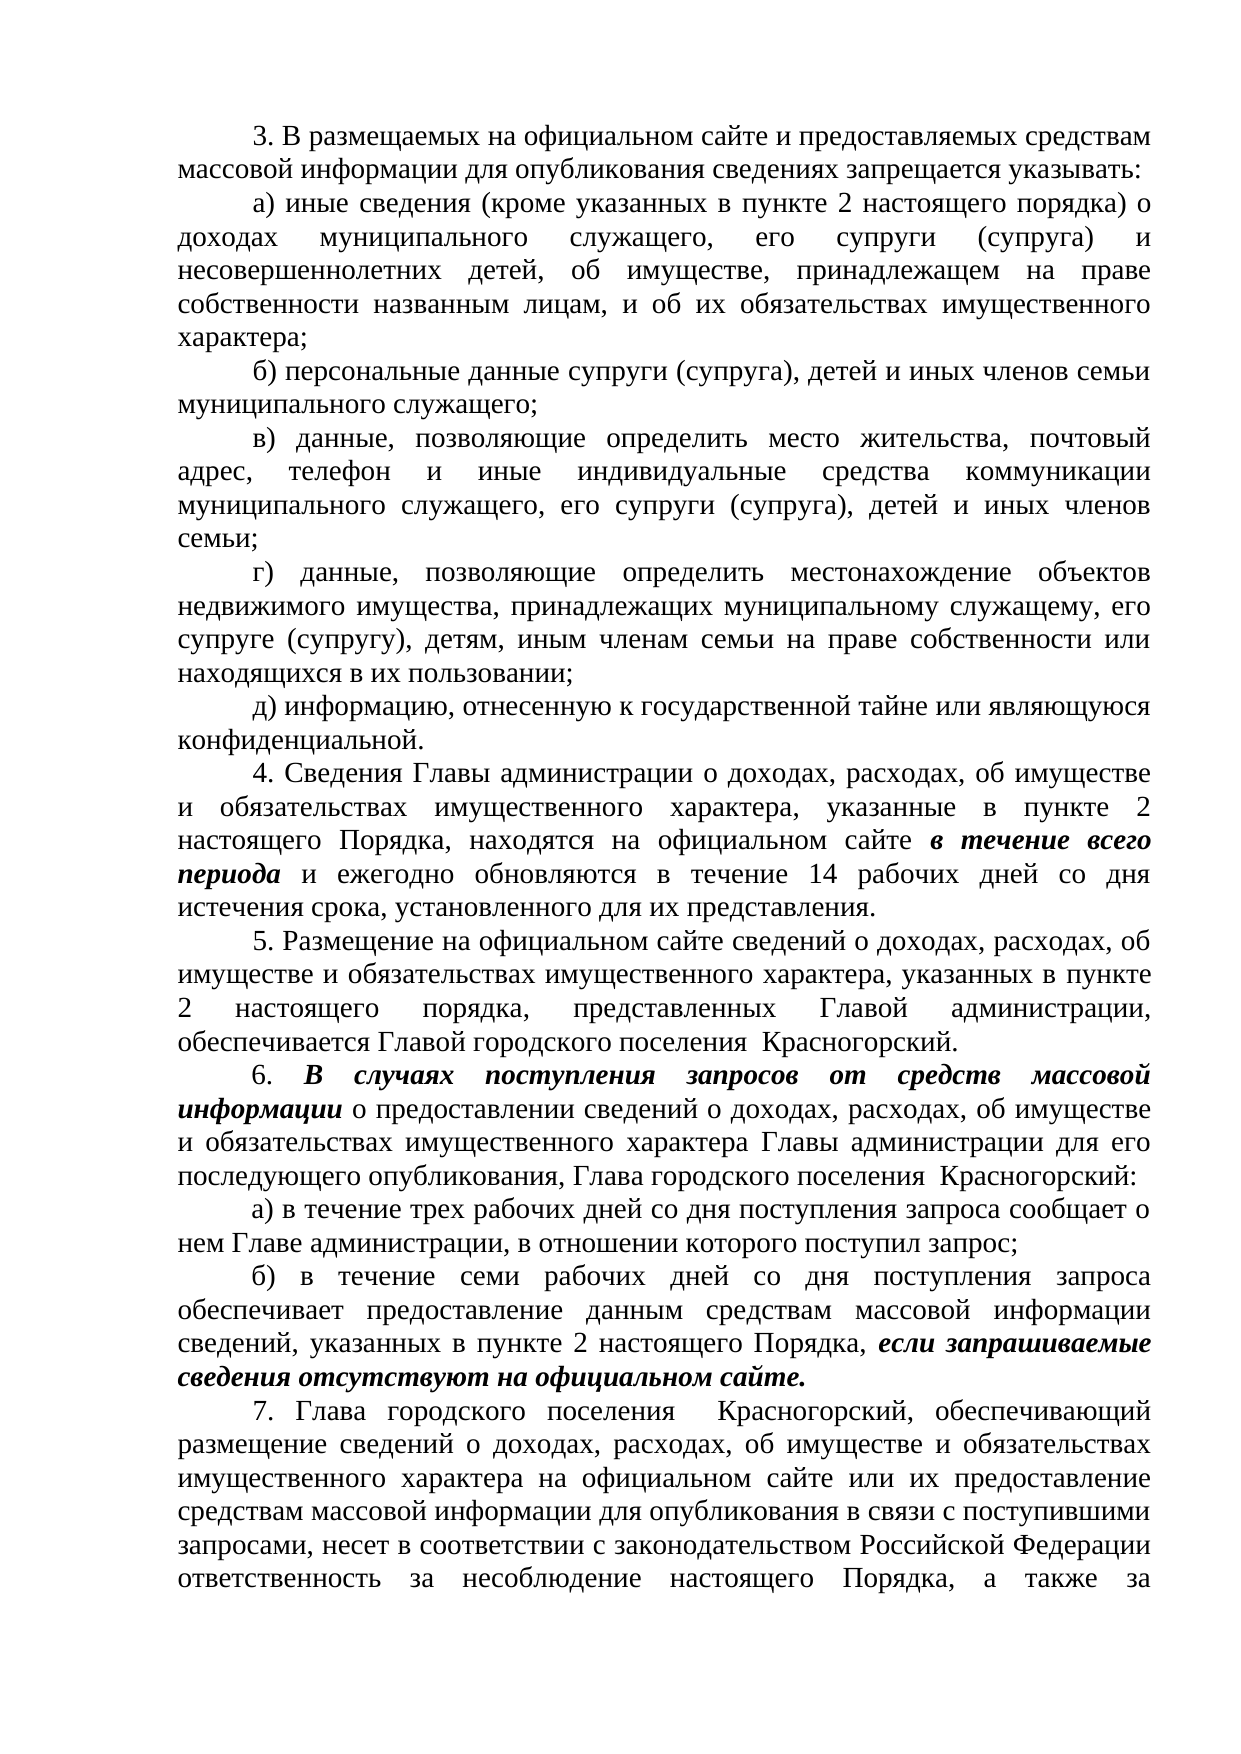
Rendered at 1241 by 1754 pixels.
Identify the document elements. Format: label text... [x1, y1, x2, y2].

text г) данные, позволяющие определить местонахождение объектов недвижимого имущества, принадлежащих муниципальному служащему, его супруге (супругу), детям, иным членам семьи на праве собственности или находящихся в их пользовании; [177, 554, 1152, 688]
text д) информацию, отнесенную к государственной тайне или являющуюся конфиденциальной. [177, 688, 1152, 755]
text а) в течение трех рабочих дней со дня поступления запроса сообщает о нем Главе администрации, в отношении которого поступил запрос; [177, 1191, 1152, 1258]
text 5. Размещение на официальном сайте сведений о доходах, расходах, об имуществе и обязательствах имущественного характера, указанных в пункте 2 настоящего порядка, представленных Главой администрации, обеспечивается Главой городского поселения Красногорский. [177, 923, 1152, 1057]
text 4. Сведения Главы администрации о доходах, расходах, об имуществе и обязательствах имущественного характера, указанные в пункте 2 настоящего Порядка, находятся на официальном сайте в течение всего периода и ежегодно обновляются в течение 14 рабочих дней со дня истечения срока, установленного для их представления. [177, 755, 1152, 923]
text б) персональные данные супруги (супруга), детей и иных членов семьи муниципального служащего; [177, 353, 1152, 420]
text а) иные сведения (кроме указанных в пункте 2 настоящего порядка) о доходах муниципального служащего, его супруги (супруга) и несовершеннолетних детей, об имуществе, принадлежащем на праве собственности названным лицам, и об их обязательствах имущественного характера; [177, 185, 1152, 353]
text в) данные, позволяющие определить место жительства, почтовый адрес, телефон и иные индивидуальные средства коммуникации муниципального служащего, его супруги (супруга), детей и иных членов семьи; [177, 420, 1152, 554]
text 6. В случаях поступления запросов от средств массовой информации о предоставлении сведений о доходах, расходах, об имуществе и обязательствах имущественного характера Главы администрации для его последующего опубликования, Глава городского поселения Красногорский: [177, 1057, 1152, 1191]
text б) в течение семи рабочих дней со дня поступления запроса обеспечивает предоставление данным средствам массовой информации сведений, указанных в пункте 2 настоящего Порядка, если запрашиваемые сведения отсутствуют на официальном сайте. [177, 1258, 1152, 1393]
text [177, 1393, 1152, 1594]
text 3. В размещаемых на официальном сайте и предоставляемых средствам массовой информации для опубликования сведениях запрещается указывать: [177, 118, 1152, 185]
